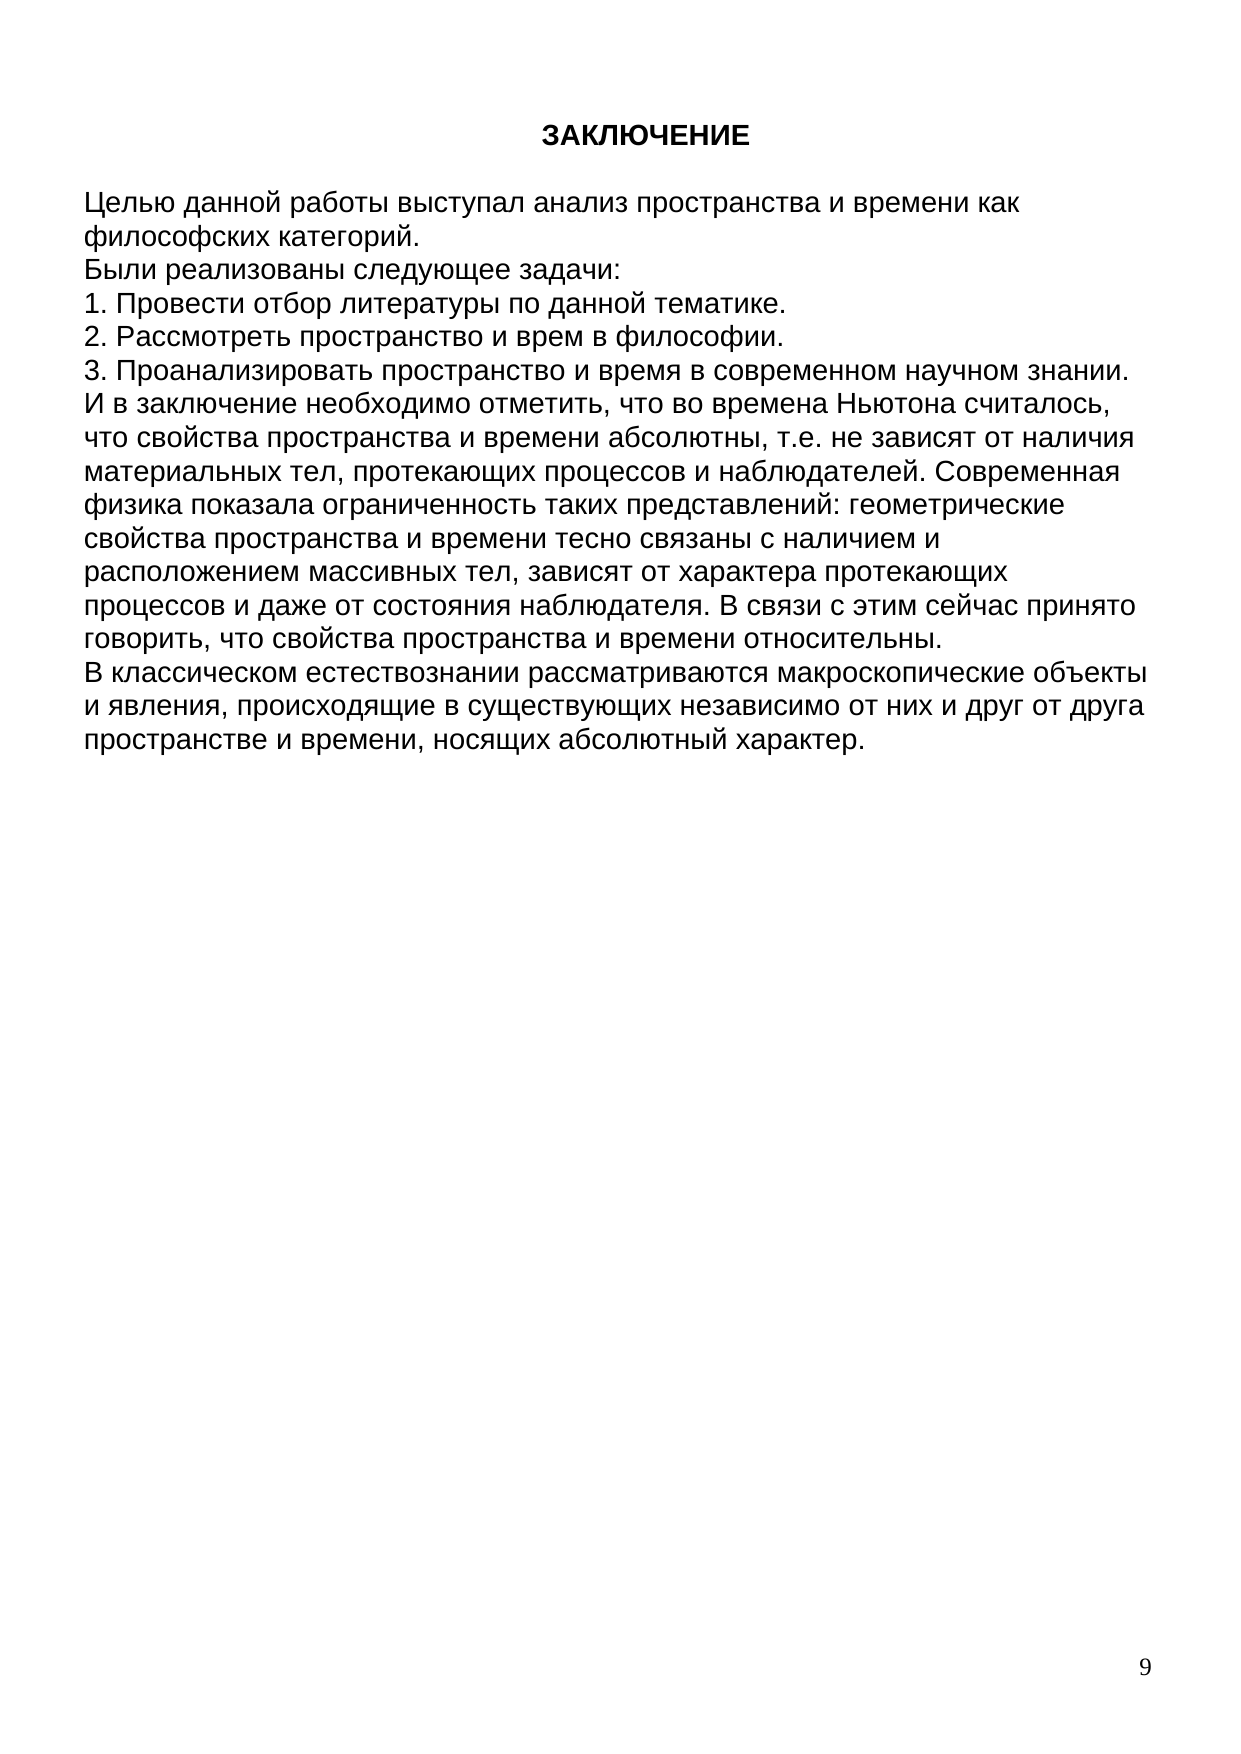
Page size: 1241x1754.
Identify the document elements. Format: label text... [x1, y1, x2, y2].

subtitle ЗАКЛЮЧЕНИЕ [83, 118, 1152, 152]
text Целью данной работы выступал анализ пространства и времени как философских категорий. Были реализованы следующее задачи: 1. Провести отбор литературы по данной тематике. 2. Рассмотреть пространство и врем в философии. 3. Проанализировать пространство и время в современном научном знании. И в заключение необходимо отметить, что во времена Ньютона считалось, что свойства пространства и времени абсолютны, т.е. не зависят от наличия материальных тел, протекающих процессов и наблюдателей. Современная физика показала ограниченность таких представлений: геометрические свойства пространства и времени тесно связаны с наличием и расположением массивных тел, зависят от характера протекающих процессов и даже от состояния наблюдателя. В связи с этим сейчас принято говорить, что свойства пространства и времени относительны. В классическом естествознании рассматриваются макроскопические объекты и явления, происходящие в существующих независимо от них и друг от друга пространстве и времени, носящих абсолютный характер. [83, 152, 1152, 755]
